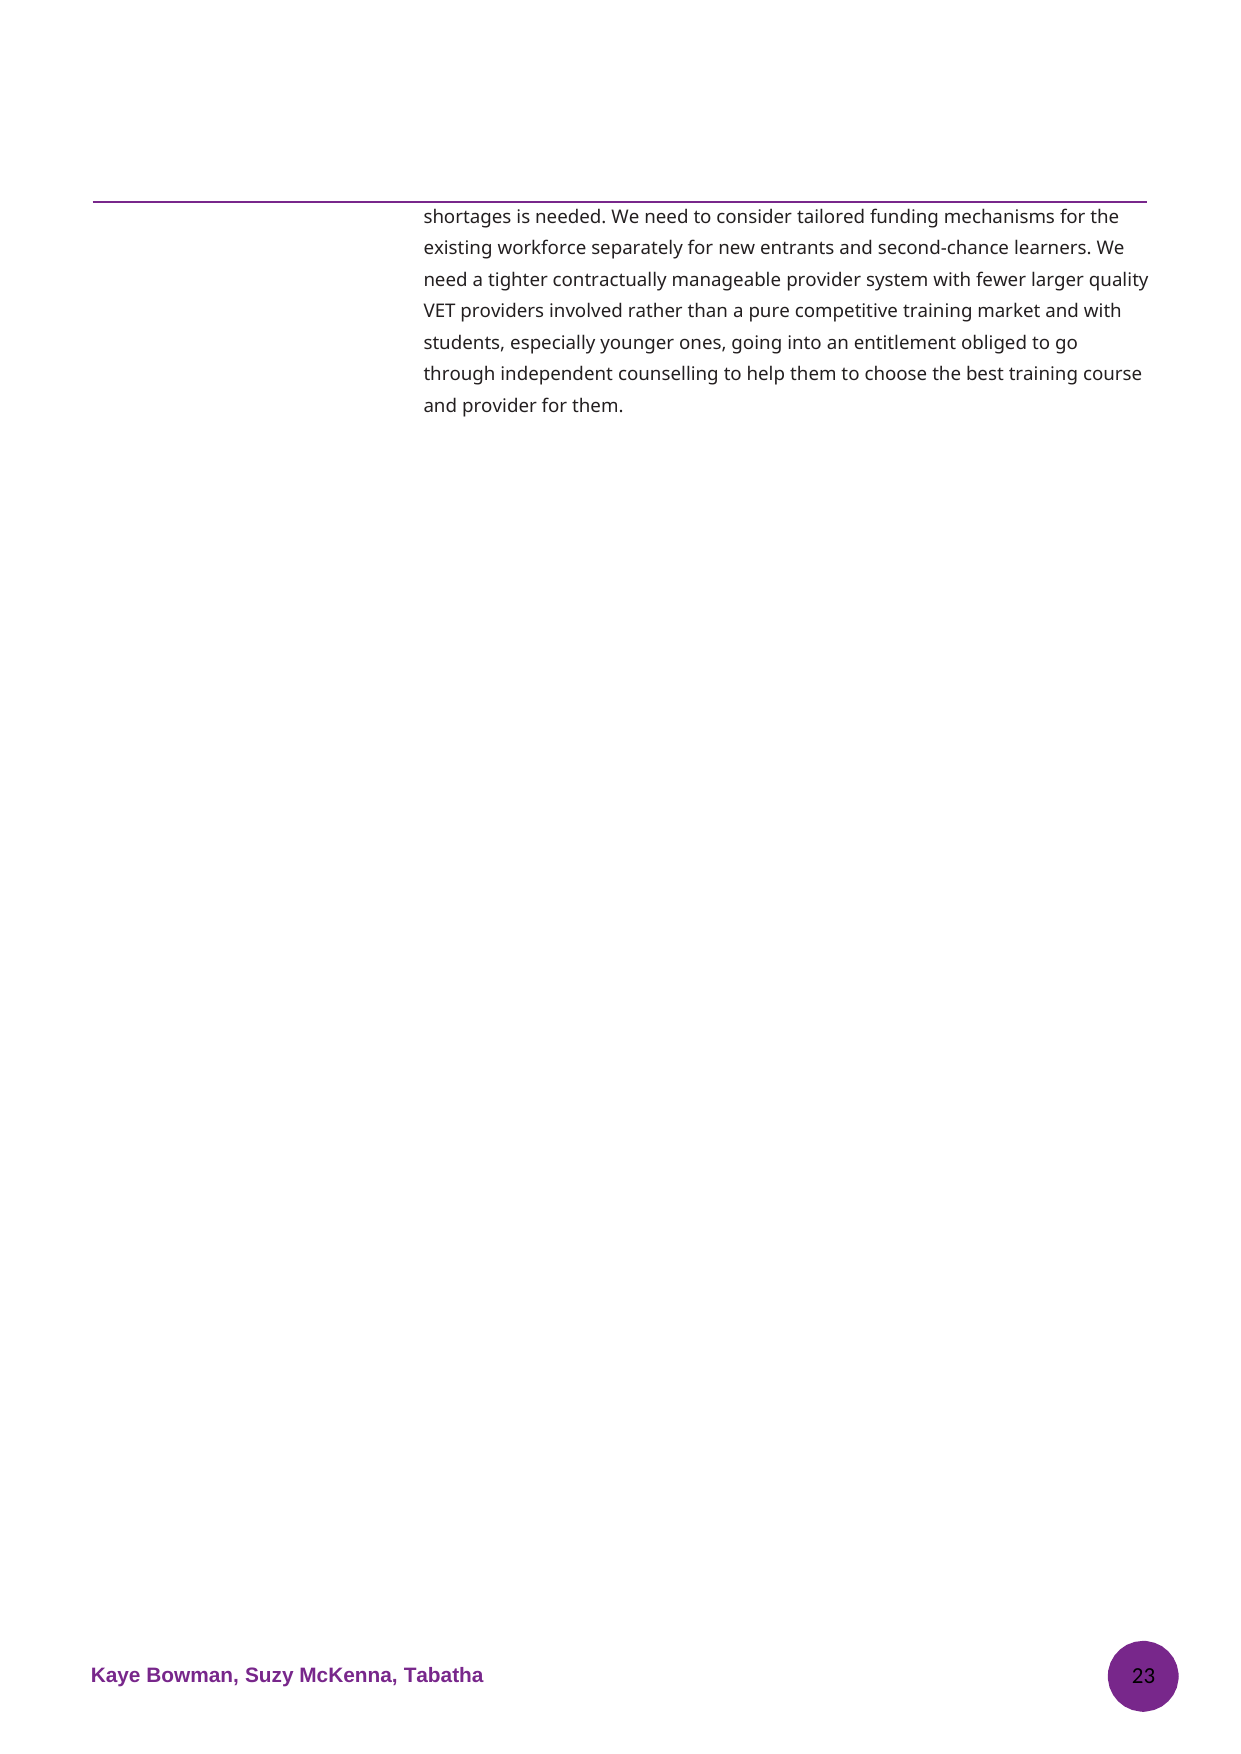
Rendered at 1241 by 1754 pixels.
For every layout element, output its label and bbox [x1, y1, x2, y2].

text [423, 203, 1152, 418]
